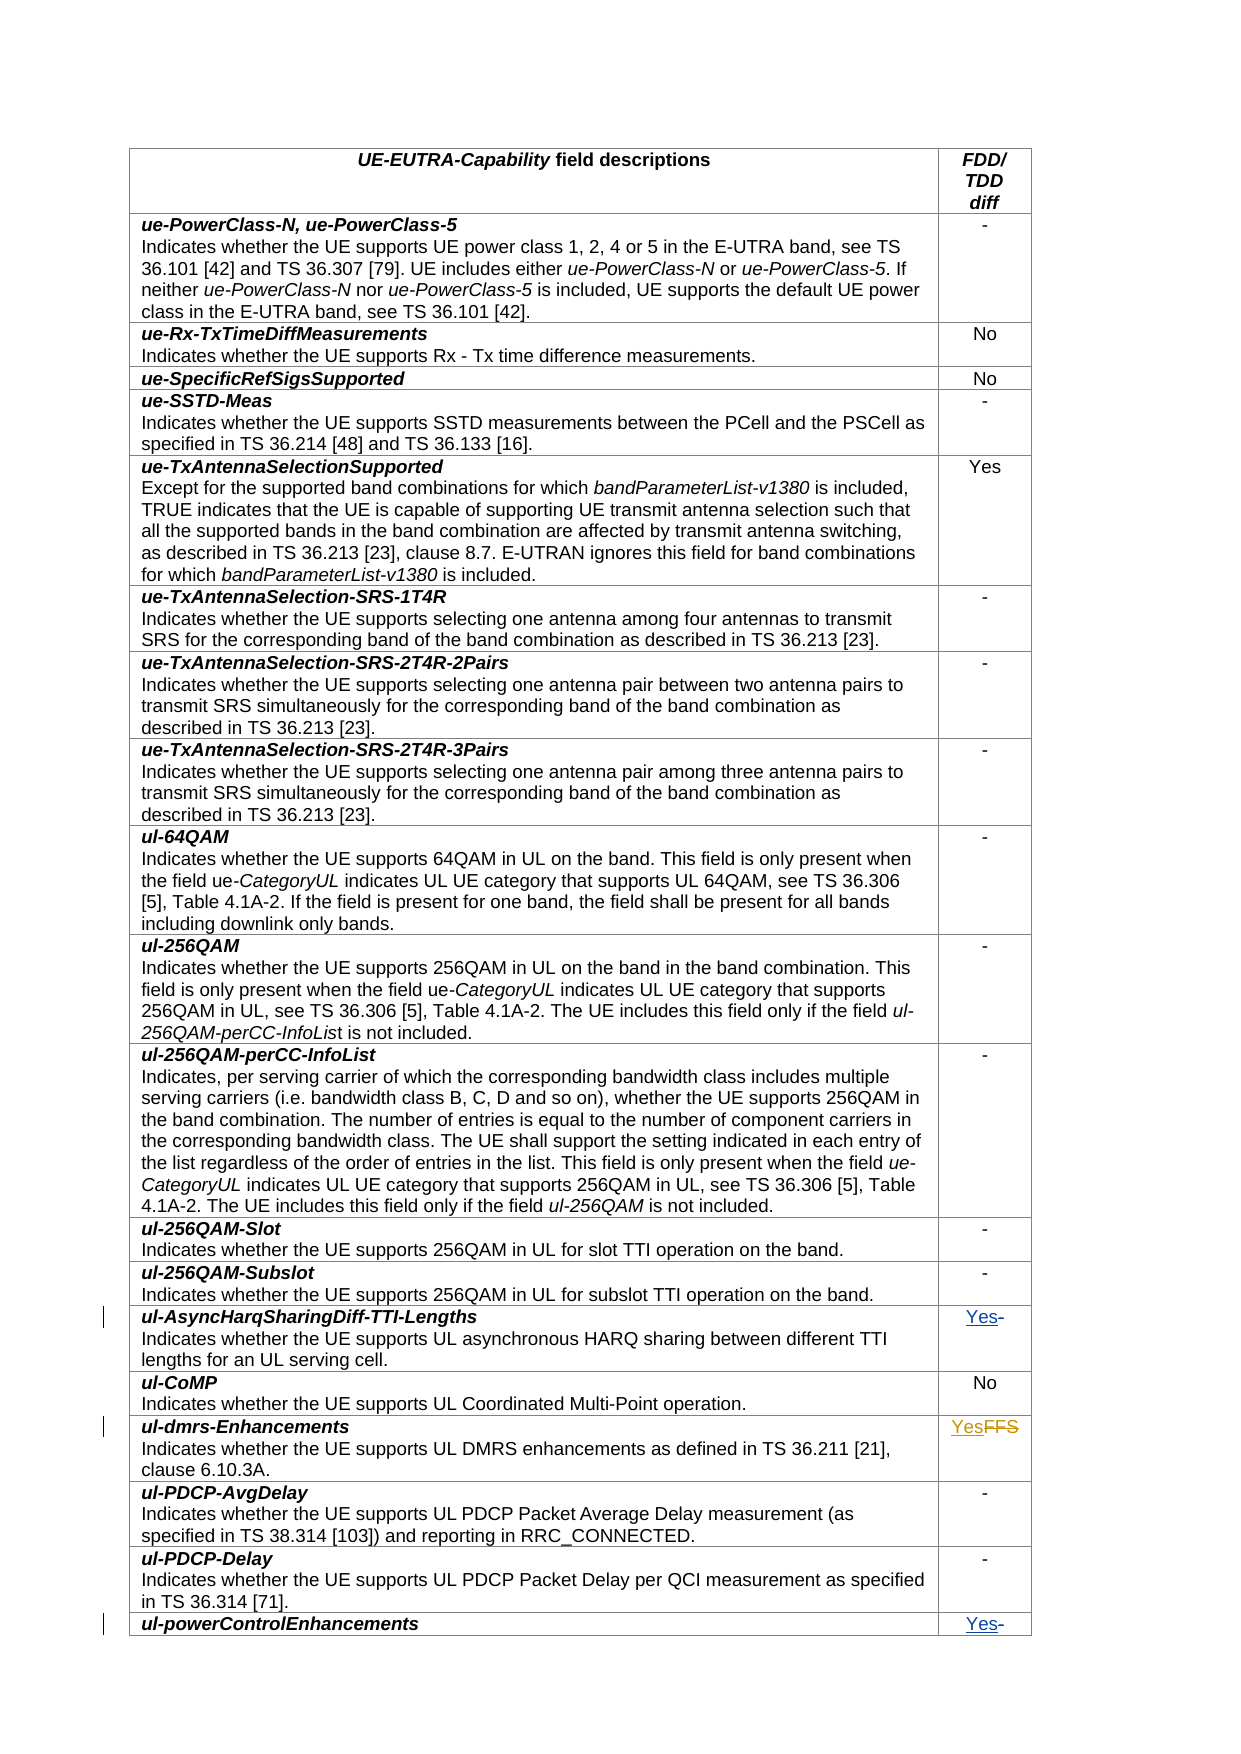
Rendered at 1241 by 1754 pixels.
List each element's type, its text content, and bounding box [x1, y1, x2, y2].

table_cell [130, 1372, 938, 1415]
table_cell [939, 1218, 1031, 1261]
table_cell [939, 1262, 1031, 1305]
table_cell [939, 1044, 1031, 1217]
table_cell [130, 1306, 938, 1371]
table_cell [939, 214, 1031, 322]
table_header UE-EUTRA-Capability field descriptions [130, 149, 938, 213]
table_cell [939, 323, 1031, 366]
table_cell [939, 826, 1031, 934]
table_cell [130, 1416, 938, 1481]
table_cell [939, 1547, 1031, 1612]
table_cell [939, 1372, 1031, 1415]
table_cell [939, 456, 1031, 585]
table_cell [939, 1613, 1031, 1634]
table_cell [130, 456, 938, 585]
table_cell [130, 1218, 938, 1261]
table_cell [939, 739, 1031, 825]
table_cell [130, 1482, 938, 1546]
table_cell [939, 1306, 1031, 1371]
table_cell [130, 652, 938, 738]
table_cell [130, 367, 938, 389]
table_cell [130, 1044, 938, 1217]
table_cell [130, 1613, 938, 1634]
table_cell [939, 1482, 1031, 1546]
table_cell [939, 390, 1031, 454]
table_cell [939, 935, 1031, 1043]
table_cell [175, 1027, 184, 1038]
table_header FDD/ TDD diff [939, 149, 1031, 213]
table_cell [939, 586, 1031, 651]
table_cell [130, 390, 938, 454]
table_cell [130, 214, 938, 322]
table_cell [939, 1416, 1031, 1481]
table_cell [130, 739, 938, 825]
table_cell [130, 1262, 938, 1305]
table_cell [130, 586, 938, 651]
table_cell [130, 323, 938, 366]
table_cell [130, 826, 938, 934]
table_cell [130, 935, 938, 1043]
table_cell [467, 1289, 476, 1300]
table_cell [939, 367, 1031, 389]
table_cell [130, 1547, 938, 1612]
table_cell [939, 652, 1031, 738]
